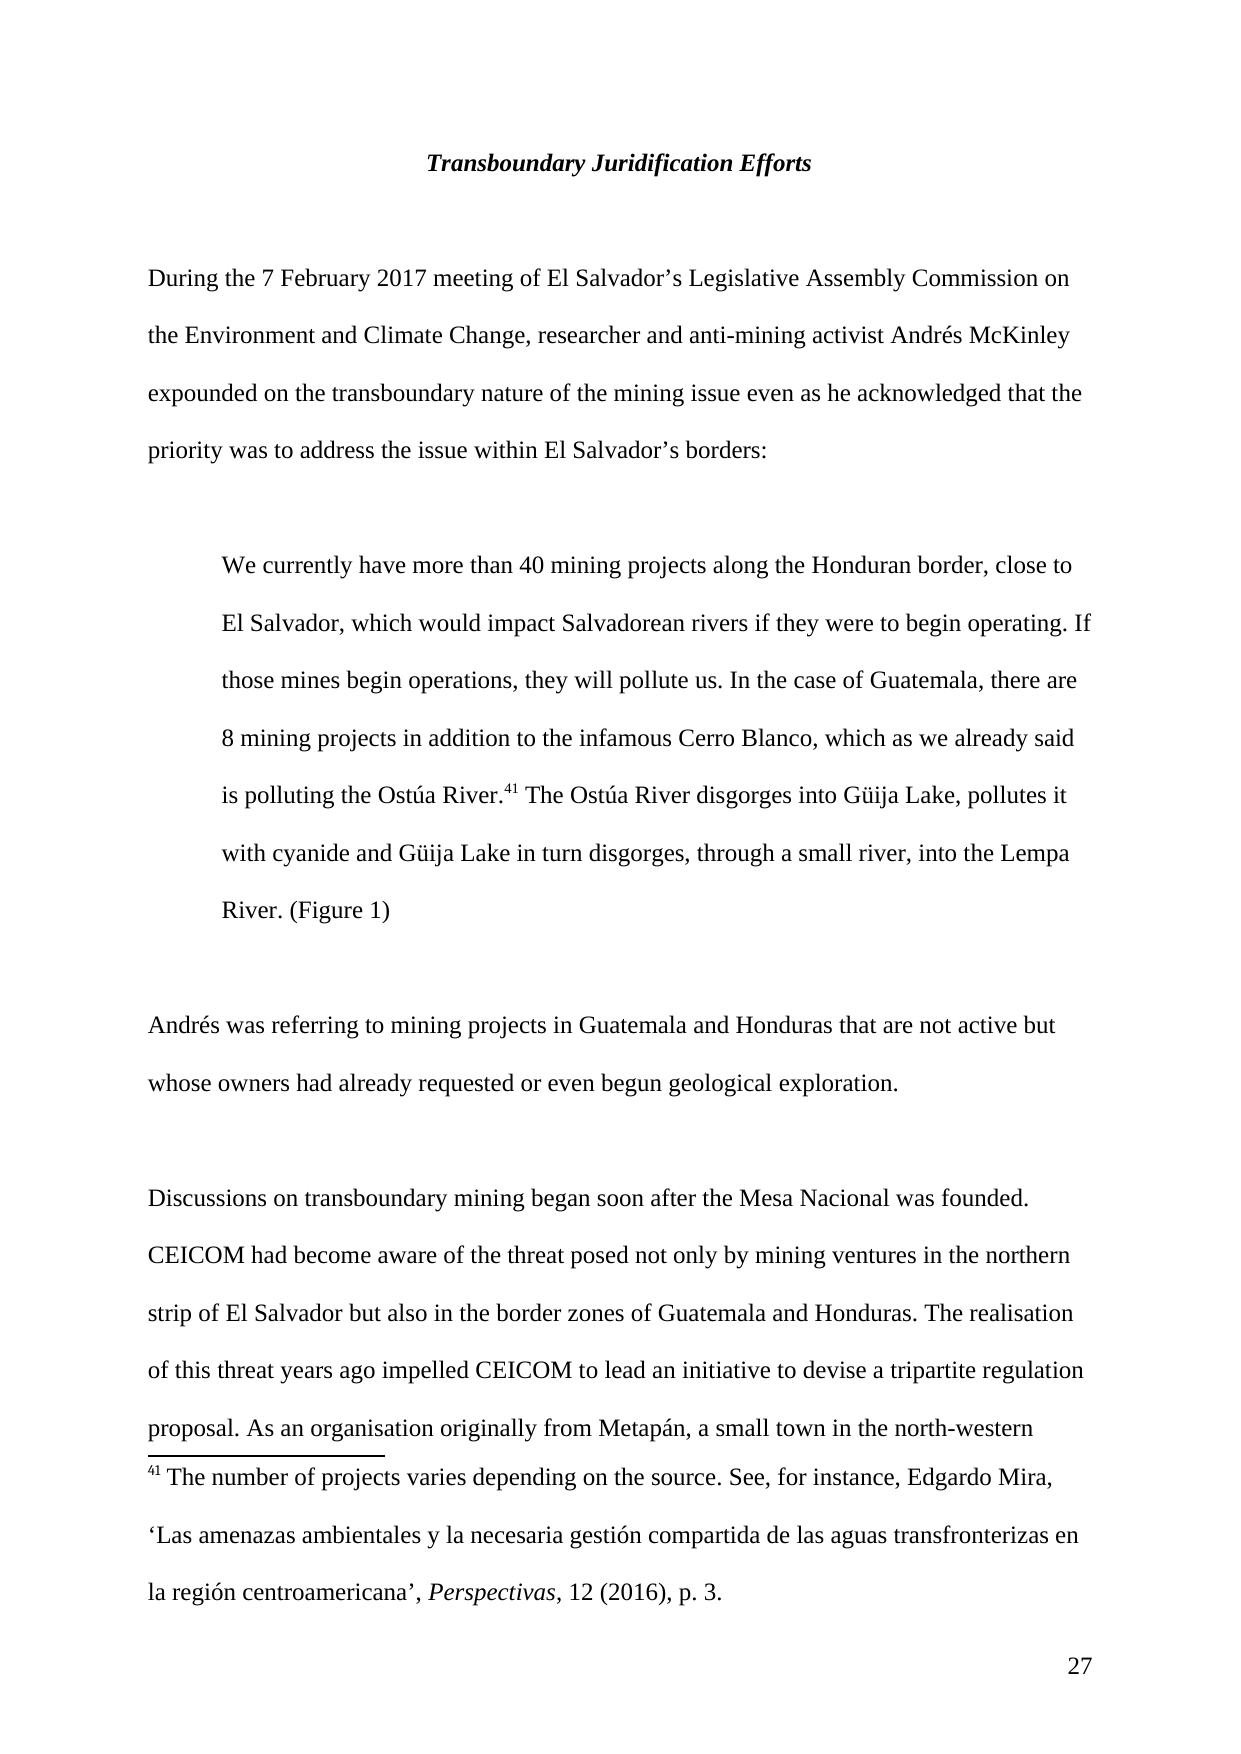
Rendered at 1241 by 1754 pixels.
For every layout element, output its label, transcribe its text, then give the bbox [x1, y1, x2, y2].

text Andrés was referring to mining projects in Guatemala and Honduras that are not active but whose owners had already requested or even begun geological exploration. [148, 1010, 1092, 1096]
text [148, 1183, 1092, 1441]
text Transboundary Juridification Efforts [148, 148, 1092, 176]
text We currently have more than 40 mining projects along the Honduran border, close to El Salvador, which would impact Salvadorean rivers if they were to begin operating. If those mines begin operations, they will pollute us. In the case of Guatemala, there are 8 mining projects in addition to the infamous Cerro Blanco, which as we already said is polluting the Ostúa River. The Ostúa River disgorges into Güija Lake, pollutes it with cyanide and Güija Lake in turn disgorges, through a small river, into the Lempa River. (Figure 1) [221, 550, 1092, 924]
text During the 7 February 2017 meeting of El Salvador’s Legislative Assembly Commission on the Environment and Climate Change, researcher and anti-mining activist Andrés McKinley expounded on the transboundary nature of the mining issue even as he acknowledged that the priority was to address the issue within El Salvador’s borders: [148, 263, 1092, 464]
